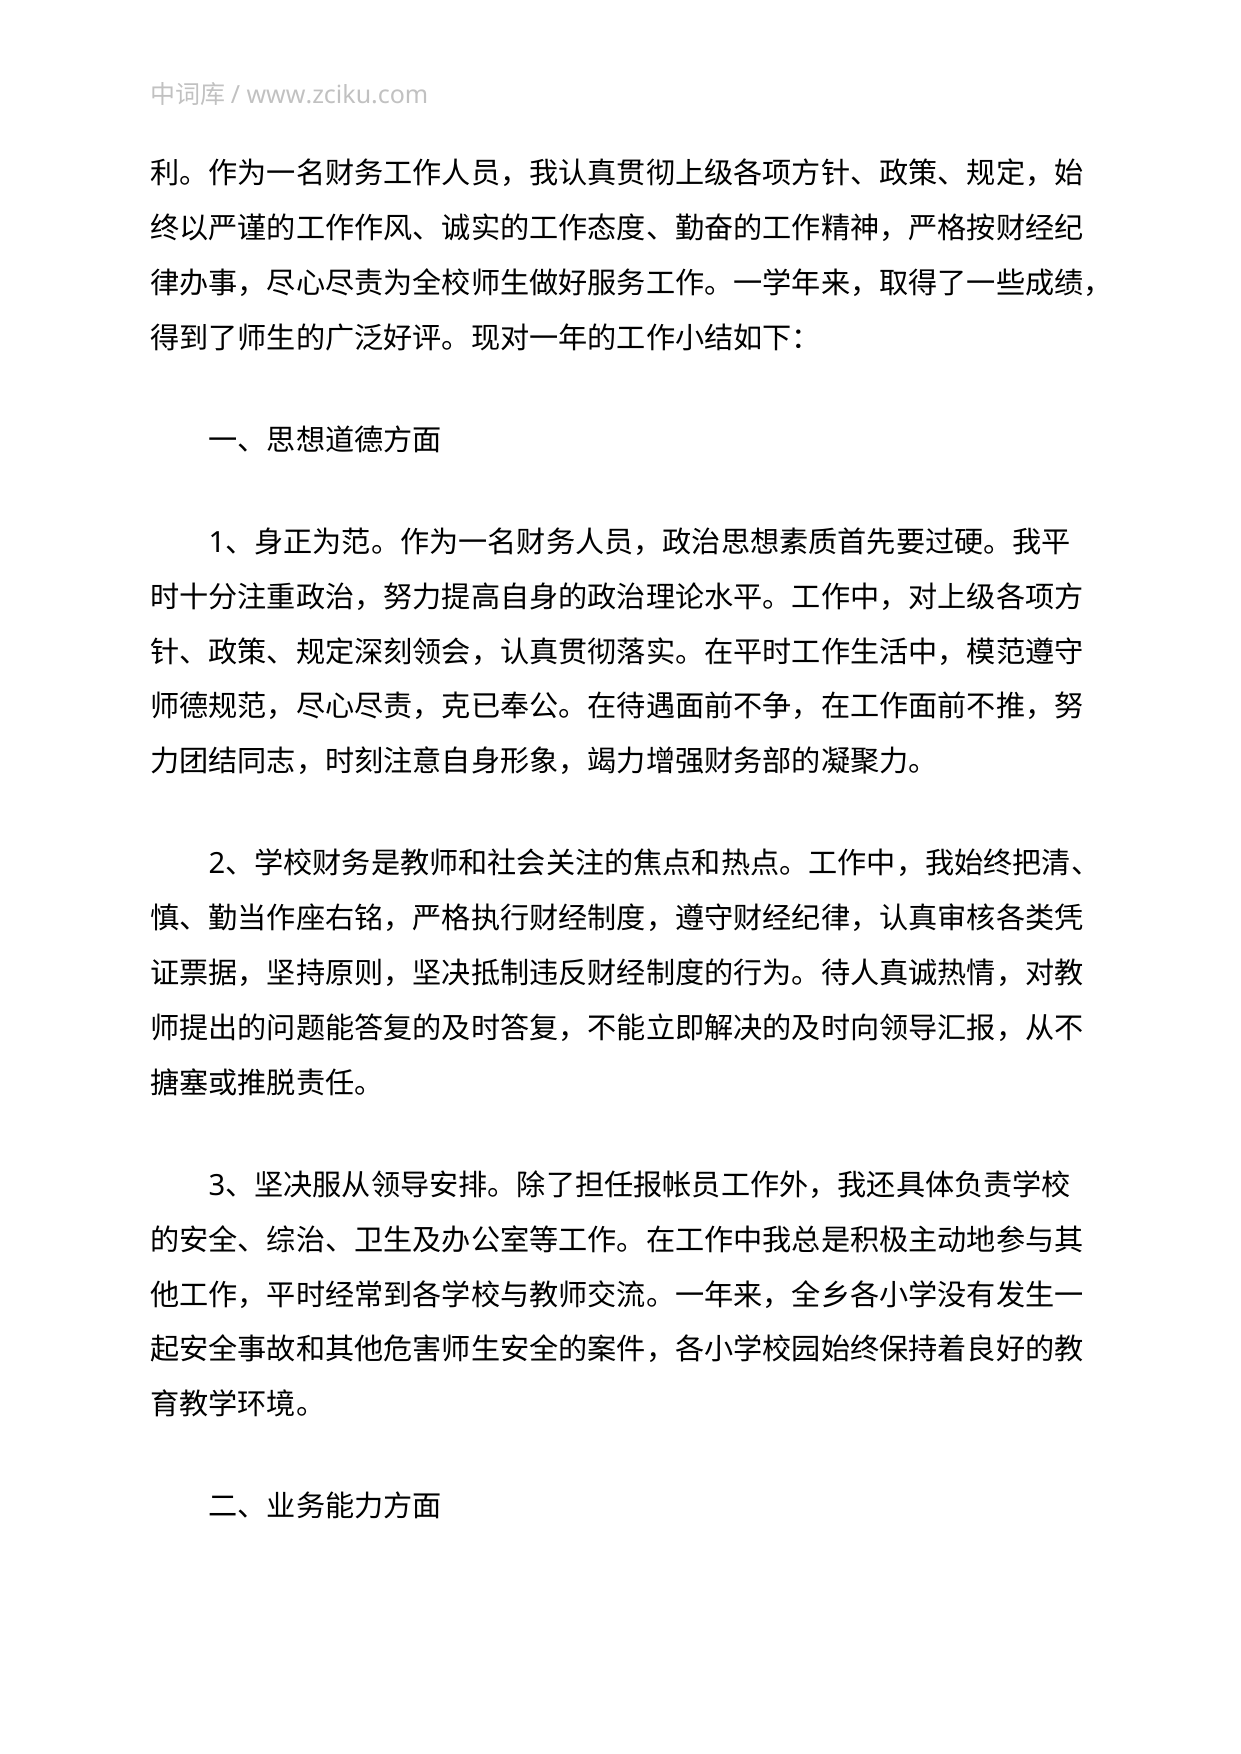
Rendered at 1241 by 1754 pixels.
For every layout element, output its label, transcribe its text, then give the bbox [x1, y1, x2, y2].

text 二、业务能力方面 [150, 1483, 1090, 1525]
text 一、思想道德方面 [150, 416, 1090, 459]
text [150, 150, 1090, 357]
text 2、学校财务是教师和社会关注的焦点和热点。工作中，我始终把清、慎、勤当作座右铭，严格执行财经制度，遵守财经纪律，认真审核各类凭证票据，坚持原则，坚决抵制违反财经制度的行为。待人真诚热情，对教师提出的问题能答复的及时答复，不能立即解决的及时向领导汇报，从不搪塞或推脱责任。 [150, 840, 1090, 1102]
text 1、身正为范。作为一名财务人员，政治思想素质首先要过硬。我平时十分注重政治，努力提高自身的政治理论水平。工作中，对上级各项方针、政策、规定深刻领会，认真贯彻落实。在平时工作生活中，模范遵守师德规范，尽心尽责，克已奉公。在待遇面前不争，在工作面前不推，努力团结同志，时刻注意自身形象，竭力增强财务部的凝聚力。 [150, 518, 1090, 780]
text 3、坚决服从领导安排。除了担任报帐员工作外，我还具体负责学校的安全、综治、卫生及办公室等工作。在工作中我总是积极主动地参与其他工作，平时经常到各学校与教师交流。一年来，全乡各小学没有发生一起安全事故和其他危害师生安全的案件，各小学校园始终保持着良好的教育教学环境。 [150, 1161, 1090, 1423]
